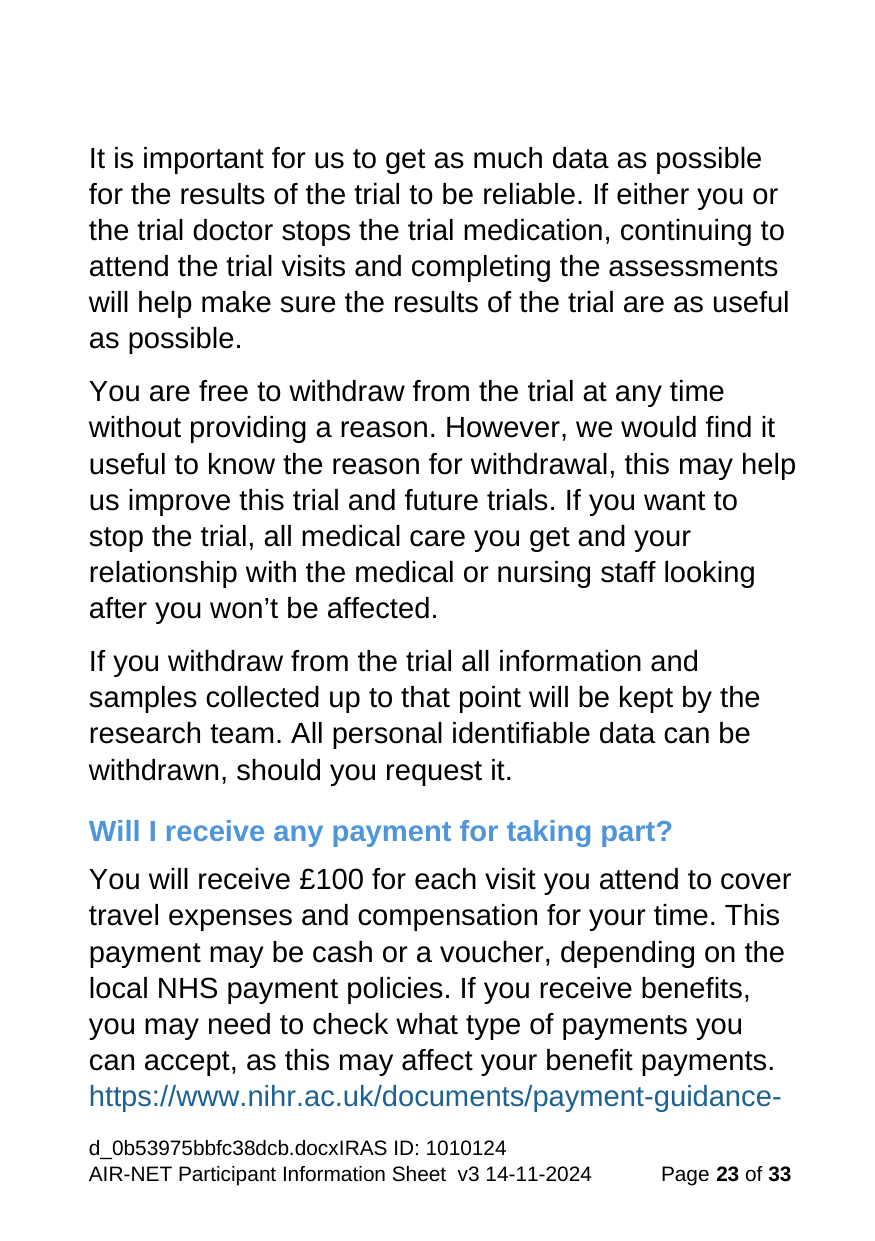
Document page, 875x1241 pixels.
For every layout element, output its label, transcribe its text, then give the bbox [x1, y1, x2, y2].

text You are free to withdraw from the trial at any time without providing a reason. However, we would find it useful to know the reason for withdrawal, this may help us improve this trial and future trials. If you want to stop the trial, all medical care you get and your relationship with the medical or nursing staff looking after you won’t be affected. [89, 374, 797, 625]
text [89, 862, 797, 1113]
text If you withdraw from the trial all information and samples collected up to that point will be kept by the research team. All personal identifiable data can be withdrawn, should you request it. [89, 644, 797, 786]
subtitle Will I receive any payment for taking part? [89, 814, 797, 847]
text It is important for us to get as much data as possible for the results of the trial to be reliable. If either you or the trial doctor stops the trial medication, continuing to attend the trial visits and completing the assessments will help make sure the results of the trial are as useful as possible. [89, 141, 797, 355]
